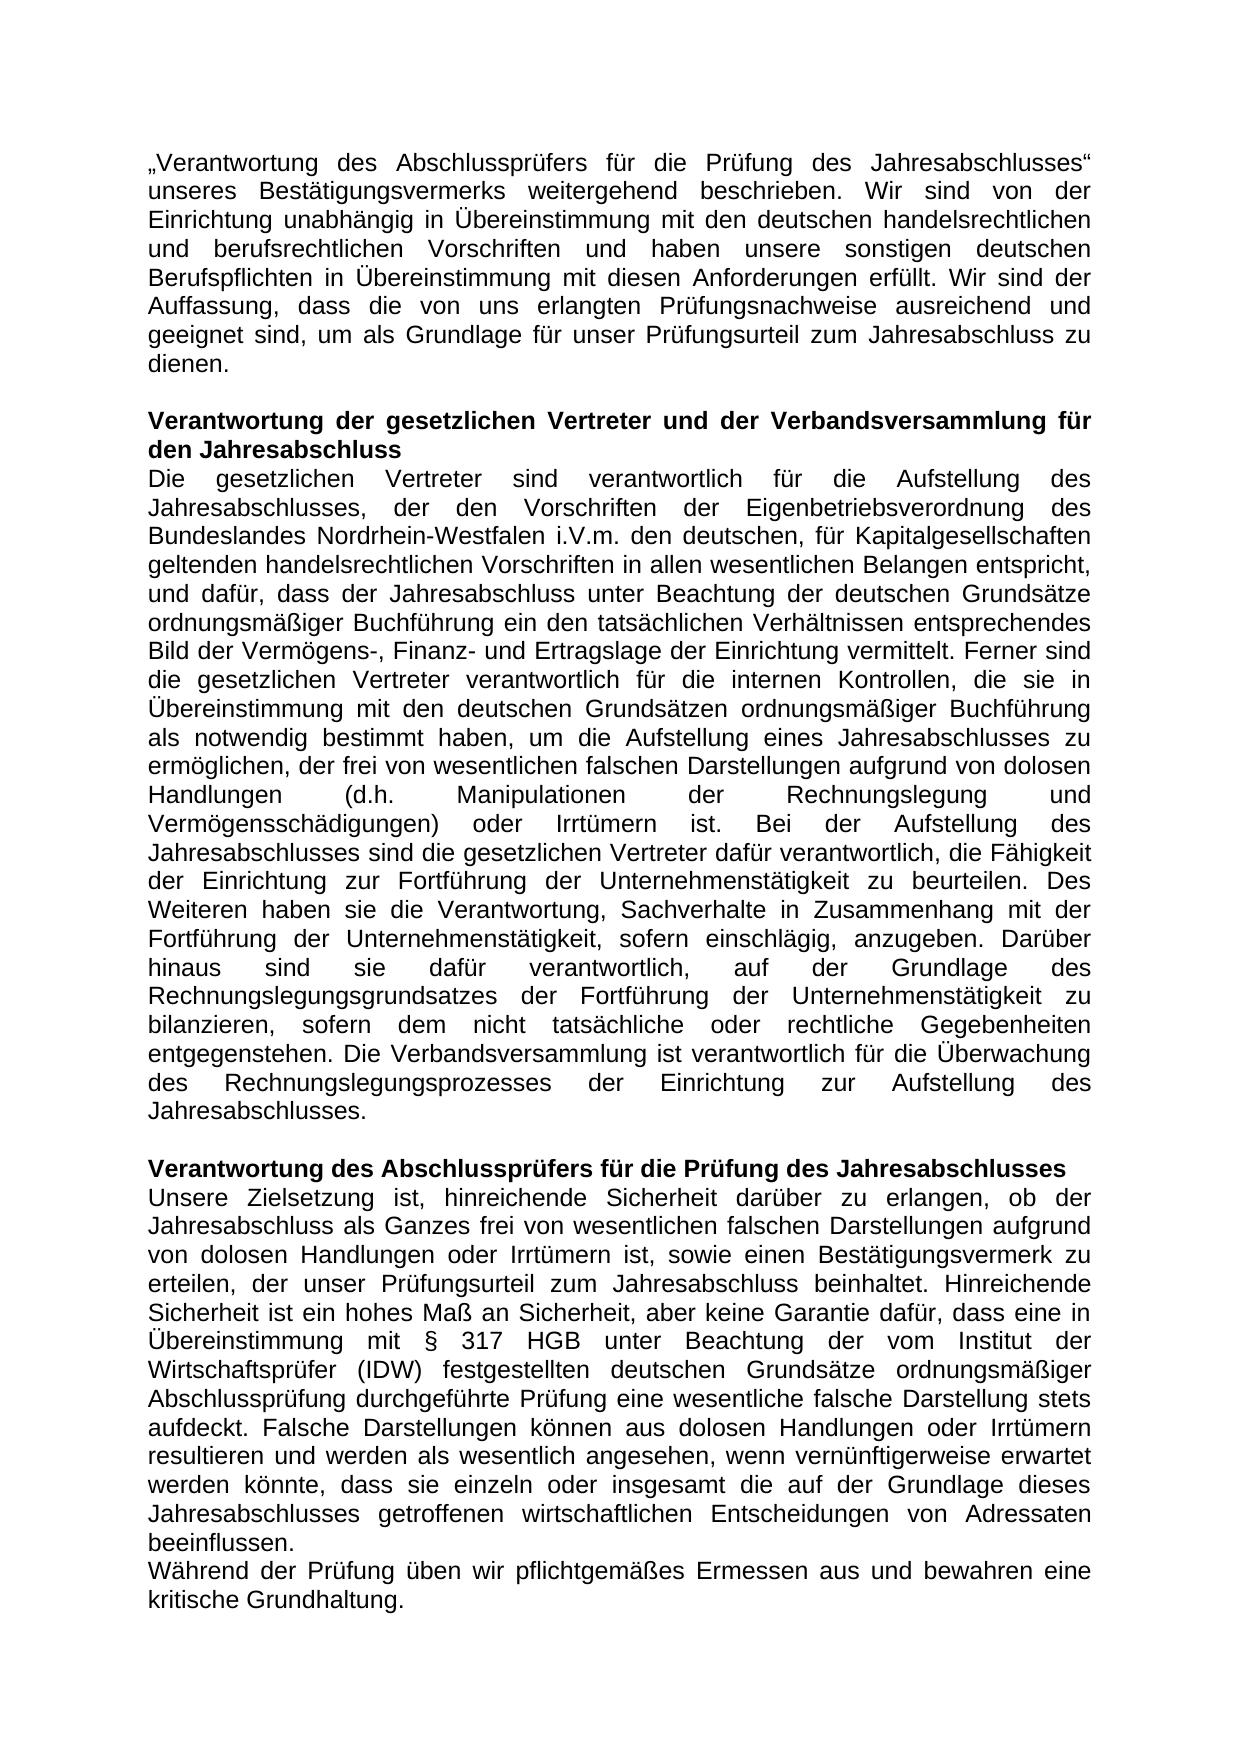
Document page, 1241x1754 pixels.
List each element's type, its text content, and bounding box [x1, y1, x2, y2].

text Während der Prüfung üben wir pflichtgemäßes Ermessen aus und bewahren eine kritische Grundhaltung. [148, 1556, 1093, 1614]
text Unsere Zielsetzung ist, hinreichende Sicherheit darüber zu erlangen, ob der Jahresabschluss als Ganzes frei von wesentlichen falschen Darstellungen aufgrund von dolosen Handlungen oder Irrtümern ist, sowie einen Bestätigungsvermerk zu erteilen, der unser Prüfungsurteil zum Jahresabschluss beinhaltet. Hinreichende Sicherheit ist ein hohes Maß an Sicherheit, aber keine Garantie dafür, dass eine in Übereinstimmung mit § 317 HGB unter Beachtung der vom Institut der Wirtschaftsprüfer (IDW) festgestellten deutschen Grundsätze ordnungsmäßiger Abschlussprüfung durchgeführte Prüfung eine wesentliche falsche Darstellung stets aufdeckt. Falsche Darstellungen können aus dolosen Handlungen oder Irrtümern resultieren und werden als wesentlich angesehen, wenn vernünftigerweise erwartet werden könnte, dass sie einzeln oder insgesamt die auf der Grundlage dieses Jahresabschlusses getroffenen wirtschaftlichen Entscheidungen von Adressaten beeinflussen. [148, 1183, 1093, 1556]
text Die gesetzlichen Vertreter sind verantwortlich für die Aufstellung des Jahresabschlusses, der den Vorschriften der Eigenbetriebsverordnung des Bundeslandes Nordrhein-Westfalen i.V.m. den deutschen, für Kapitalgesellschaften geltenden handelsrechtlichen Vorschriften in allen wesentlichen Belangen entspricht, und dafür, dass der Jahresabschluss unter Beachtung der deutschen Grundsätze ordnungsmäßiger Buchführung ein den tatsächlichen Verhältnissen entsprechendes Bild der Vermögens-, Finanz- und Ertragslage der Einrichtung vermittelt. Ferner sind die gesetzlichen Vertreter verantwortlich für die internen Kontrollen, die sie in Übereinstimmung mit den deutschen Grundsätzen ordnungsmäßiger Buchführung als notwendig bestimmt haben, um die Aufstellung eines Jahresabschlusses zu ermöglichen, der frei von wesentlichen falschen Darstellungen aufgrund von dolosen Handlungen (d.h. Manipulationen der Rechnungslegung und Vermögensschädigungen) oder Irrtümern ist. Bei der Aufstellung des Jahresabschlusses sind die gesetzlichen Vertreter dafür verantwortlich, die Fähigkeit der Einrichtung zur Fortführung der Unternehmenstätigkeit zu beurteilen. Des Weiteren haben sie die Verantwortung, Sachverhalte in Zusammenhang mit der Fortführung der Unternehmenstätigkeit, sofern einschlägig, anzugeben. Darüber hinaus sind sie dafür verantwortlich, auf der Grundlage des Rechnungslegungsgrundsatzes der Fortführung der Unternehmenstätigkeit zu bilanzieren, sofern dem nicht tatsächliche oder rechtliche Gegebenheiten entgegenstehen. Die Verbandsversammlung ist verantwortlich für die Überwachung des Rechnungslegungsprozesses der Einrichtung zur Aufstellung des Jahresabschlusses. [148, 464, 1093, 1125]
text Verantwortung des Abschlussprüfers für die Prüfung des Jahresabschlusses [148, 1154, 1093, 1183]
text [148, 148, 1093, 378]
text Verantwortung der gesetzlichen Vertreter und der Verbandsversammlung für den Jahresabschluss [148, 406, 1093, 464]
